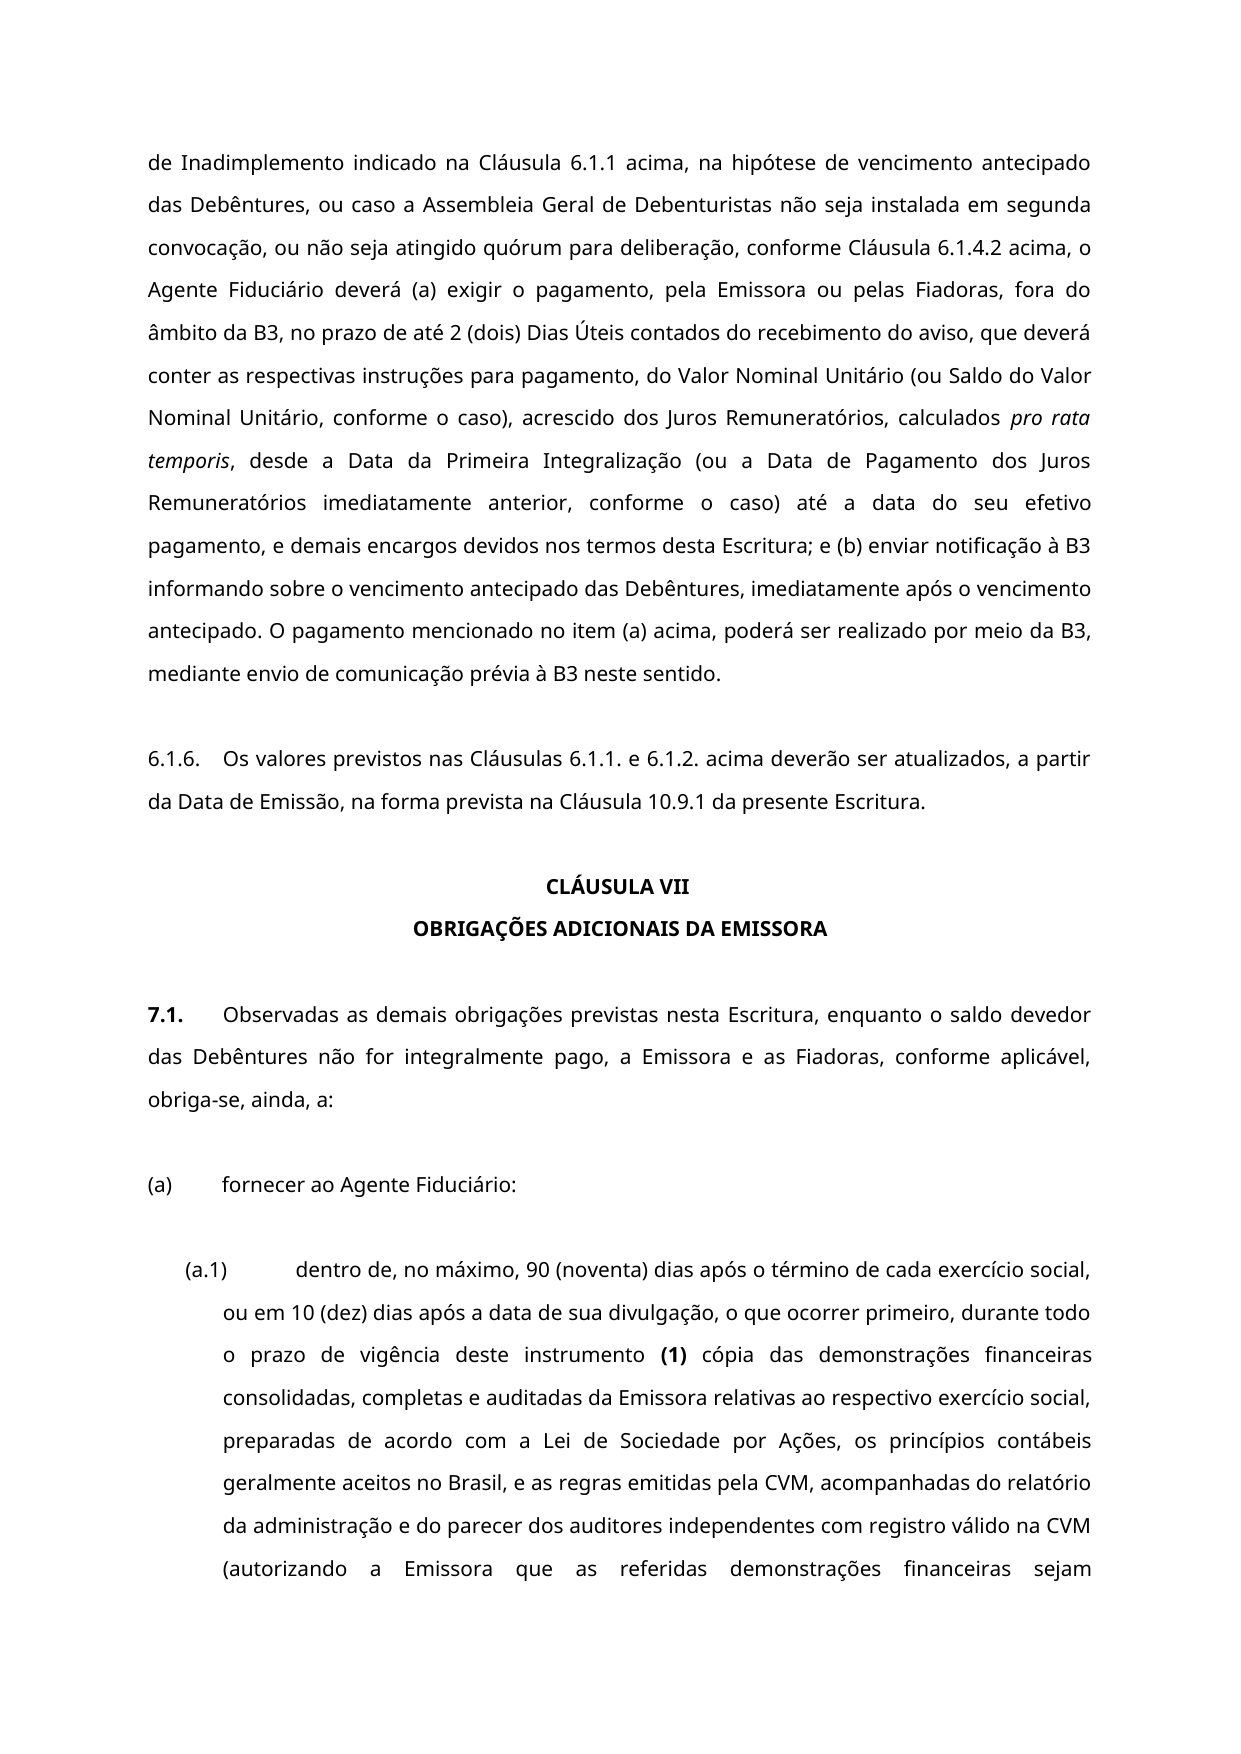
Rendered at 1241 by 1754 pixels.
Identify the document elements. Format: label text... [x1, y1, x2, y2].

text 7.1. Observadas as demais obrigações previstas nesta Escritura, enquanto o saldo devedor das Debêntures não for integralmente pago, a Emissora e as Fiadoras, conforme aplicável, obriga-se, ainda, a: [148, 1000, 1092, 1113]
text 6.1.6. Os valores previstos nas Cláusulas 6.1.1. e 6.1.2. acima deverão ser atualizados, a partir da Data de Emissão, na forma prevista na Cláusula 10.9.1 da presente Escritura. [148, 744, 1092, 815]
text CLÁUSULA VII OBRIGAÇÕES ADICIONAIS DA EMISSORA [148, 872, 1092, 943]
list fornecer ao Agente Fiduciário: [148, 1170, 1092, 1199]
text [148, 148, 1092, 687]
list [185, 1255, 1092, 1582]
